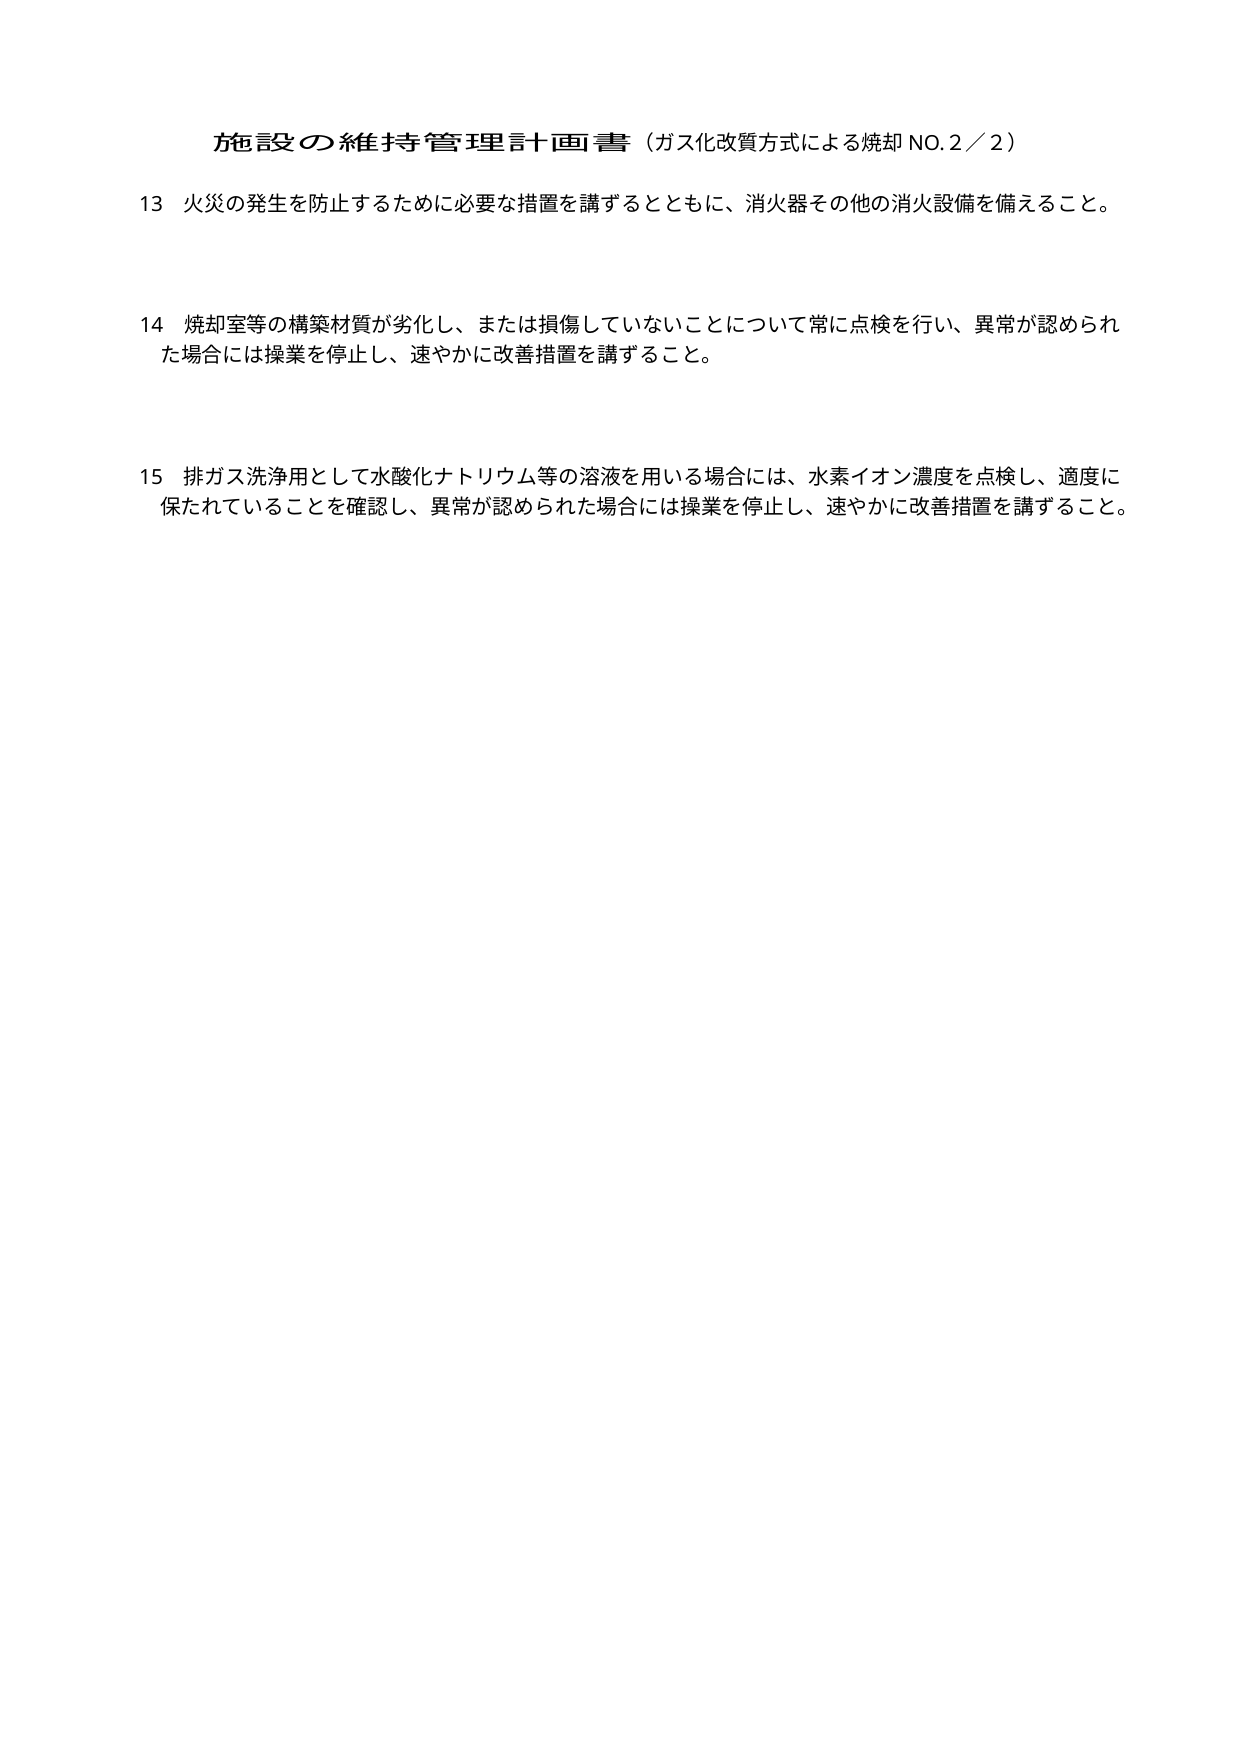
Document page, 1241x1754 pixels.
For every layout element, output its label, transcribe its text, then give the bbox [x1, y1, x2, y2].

text 15 排ガス洗浄用として水酸化ナトリウム等の溶液を用いる場合には、水素イオン濃度を点検し、適度に保たれていることを確認し、異常が認められた場合には操業を停止し、速やかに改善措置を講ずること。〔様式：１７〕 [139, 460, 1122, 521]
text 13 火災の発生を防止するために必要な措置を講ずるとともに、消火器その他の消火設備を備えること。 [118, 187, 1122, 217]
text 施設の維持管理計画書（ガス化改質方式による焼却 NO.２／２） [118, 127, 1122, 157]
text 14 焼却室等の構築材質が劣化し、または損傷していないことについて常に点検を行い、異常が認められた場合には操業を停止し、速やかに改善措置を講ずること。 [139, 308, 1122, 369]
